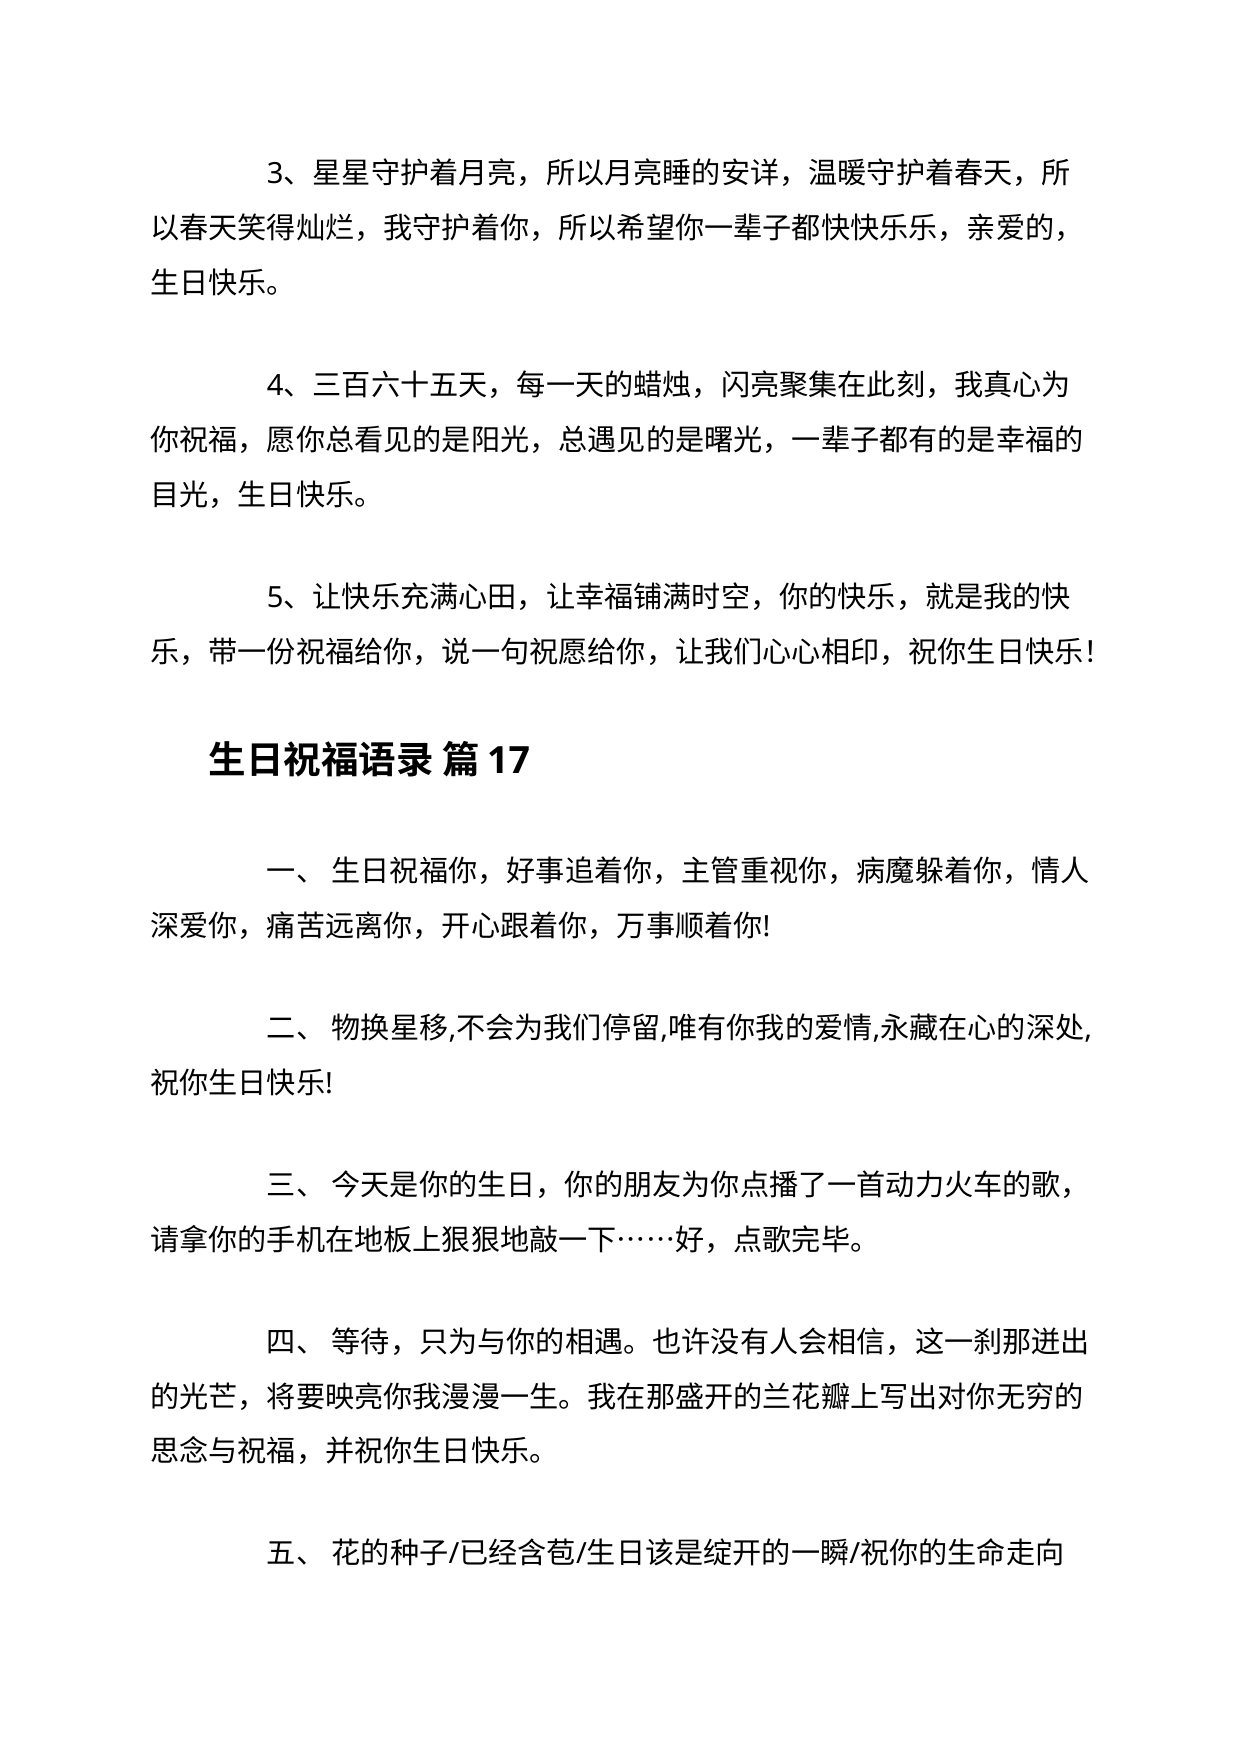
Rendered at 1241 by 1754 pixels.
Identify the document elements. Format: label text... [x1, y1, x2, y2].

text 一、 生日祝福你，好事追着你，主管重视你，病魔躲着你，情人深爱你，痛苦远离你，开心跟着你，万事顺着你! [150, 848, 1090, 945]
text 三、 今天是你的生日，你的朋友为你点播了一首动力火车的歌，请拿你的手机在地板上狠狠地敲一下……好，点歌完毕。 [150, 1162, 1090, 1259]
text 二、 物换星移,不会为我们停留,唯有你我的爱情,永藏在心的深处,祝你生日快乐! [150, 1004, 1090, 1102]
text 5、让快乐充满心田，让幸福铺满时空，你的快乐，就是我的快乐，带一份祝福给你，说一句祝愿给你，让我们心心相印，祝你生日快乐！ [150, 573, 1090, 671]
text 3、星星守护着月亮，所以月亮睡的安详，温暖守护着春天，所以春天笑得灿烂，我守护着你，所以希望你一辈子都快快乐乐，亲爱的，生日快乐。 [150, 150, 1090, 302]
text 4、三百六十五天，每一天的蜡烛，闪亮聚集在此刻，我真心为你祝福，愿你总看见的是阳光，总遇见的是曙光，一辈子都有的是幸福的目光，生日快乐。 [150, 362, 1090, 514]
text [150, 1530, 1090, 1572]
text 生日祝福语录 篇17 [150, 730, 1090, 784]
text 四、 等待，只为与你的相遇。也许没有人会相信，这一刹那迸出的光芒，将要映亮你我漫漫一生。我在那盛开的兰花瓣上写出对你无穷的思念与祝福，并祝你生日快乐。 [150, 1318, 1090, 1470]
